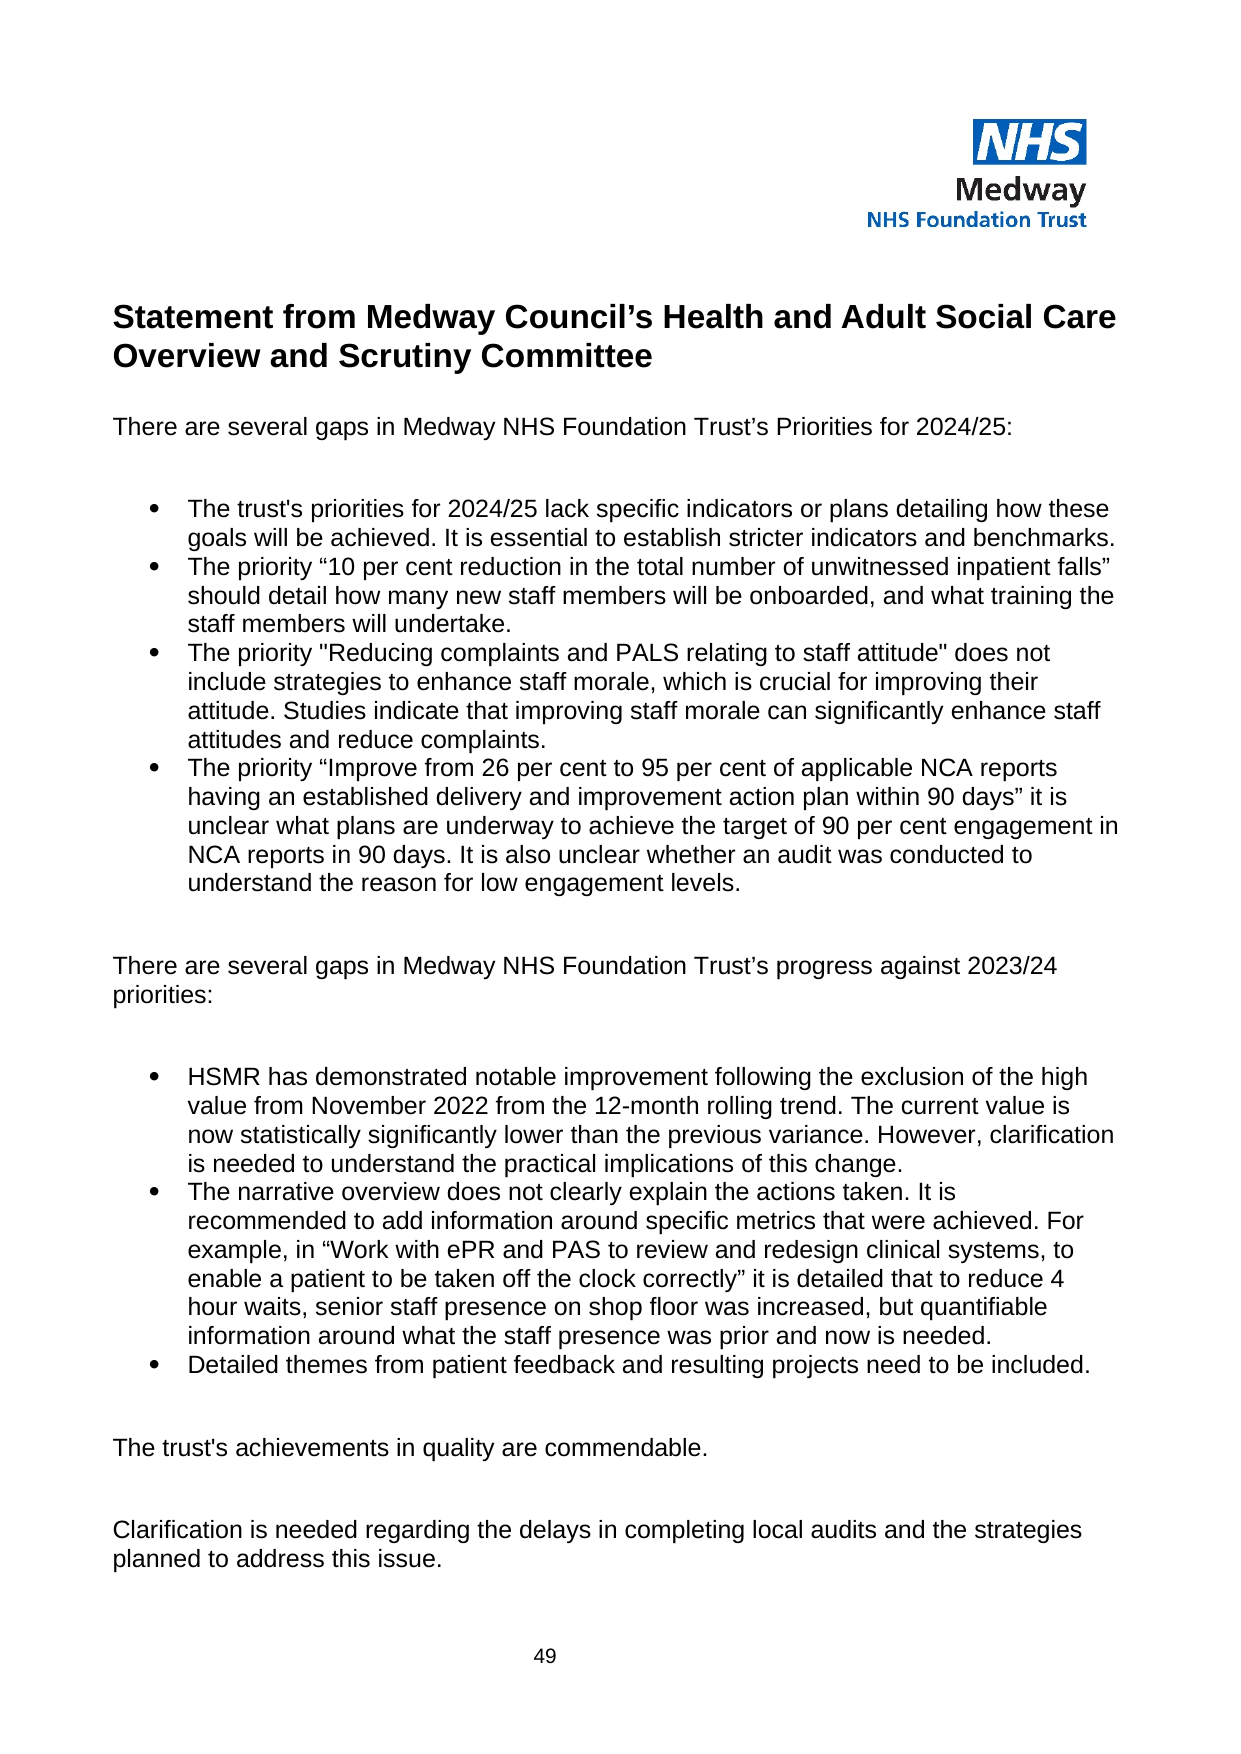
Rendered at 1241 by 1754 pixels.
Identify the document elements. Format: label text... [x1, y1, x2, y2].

list The trust's priorities for 2024/25 lack specific indicators or plans detailing how these goals will be achieved. It is essential to establish stricter indicators and benchmarks. [150, 494, 1122, 552]
list The priority “10 per cent reduction in the total number of unwitnessed inpatient falls” should detail how many new staff members will be onboarded, and what training the staff members will undertake. [150, 552, 1122, 638]
text Clarification is needed regarding the delays in completing local audits and the strategies planned to address this issue. [112, 1515, 1122, 1572]
text There are several gaps in Medway NHS Foundation Trust’s Priorities for 2024/25: [112, 412, 1122, 441]
list The narrative overview does not clearly explain the actions taken. It is recommended to add information around specific metrics that were achieved. For example, in “Work with ePR and PAS to review and redesign clinical systems, to enable a patient to be taken off the clock correctly” it is detailed that to reduce 4 hour waits, senior staff presence on shop floor was increased, but quantifiable information around what the staff presence was prior and now is needed. [150, 1177, 1122, 1350]
text The trust's achievements in quality are commendable. [112, 1432, 1122, 1461]
list Detailed themes from patient feedback and resulting projects need to be included. [150, 1350, 1122, 1379]
list The priority “Improve from 26 per cent to 95 per cent of applicable NCA reports having an established delivery and improvement action plan within 90 days” it is unclear what plans are underway to achieve the target of 90 per cent engagement in NCA reports in 90 days. It is also unclear whether an audit was conducted to understand the reason for low engagement levels. [150, 753, 1122, 897]
list HSMR has demonstrated notable improvement following the exclusion of the high value from November 2022 from the 12-month rolling trend. The current value is now statistically significantly lower than the previous variance. However, clarification is needed to understand the practical implications of this change. [150, 1062, 1122, 1177]
picture [847, 73, 1132, 248]
text There are several gaps in Medway NHS Foundation Trust’s progress against 2023/24 priorities: [112, 951, 1122, 1008]
subtitle Statement from Medway Council’s Health and Adult Social Care Overview and Scrutiny Committee [112, 297, 1122, 374]
list The priority "Reducing complaints and PALS relating to staff attitude" does not include strategies to enhance staff morale, which is crucial for improving their attitude. Studies indicate that improving staff morale can significantly enhance staff attitudes and reduce complaints. [150, 638, 1122, 753]
